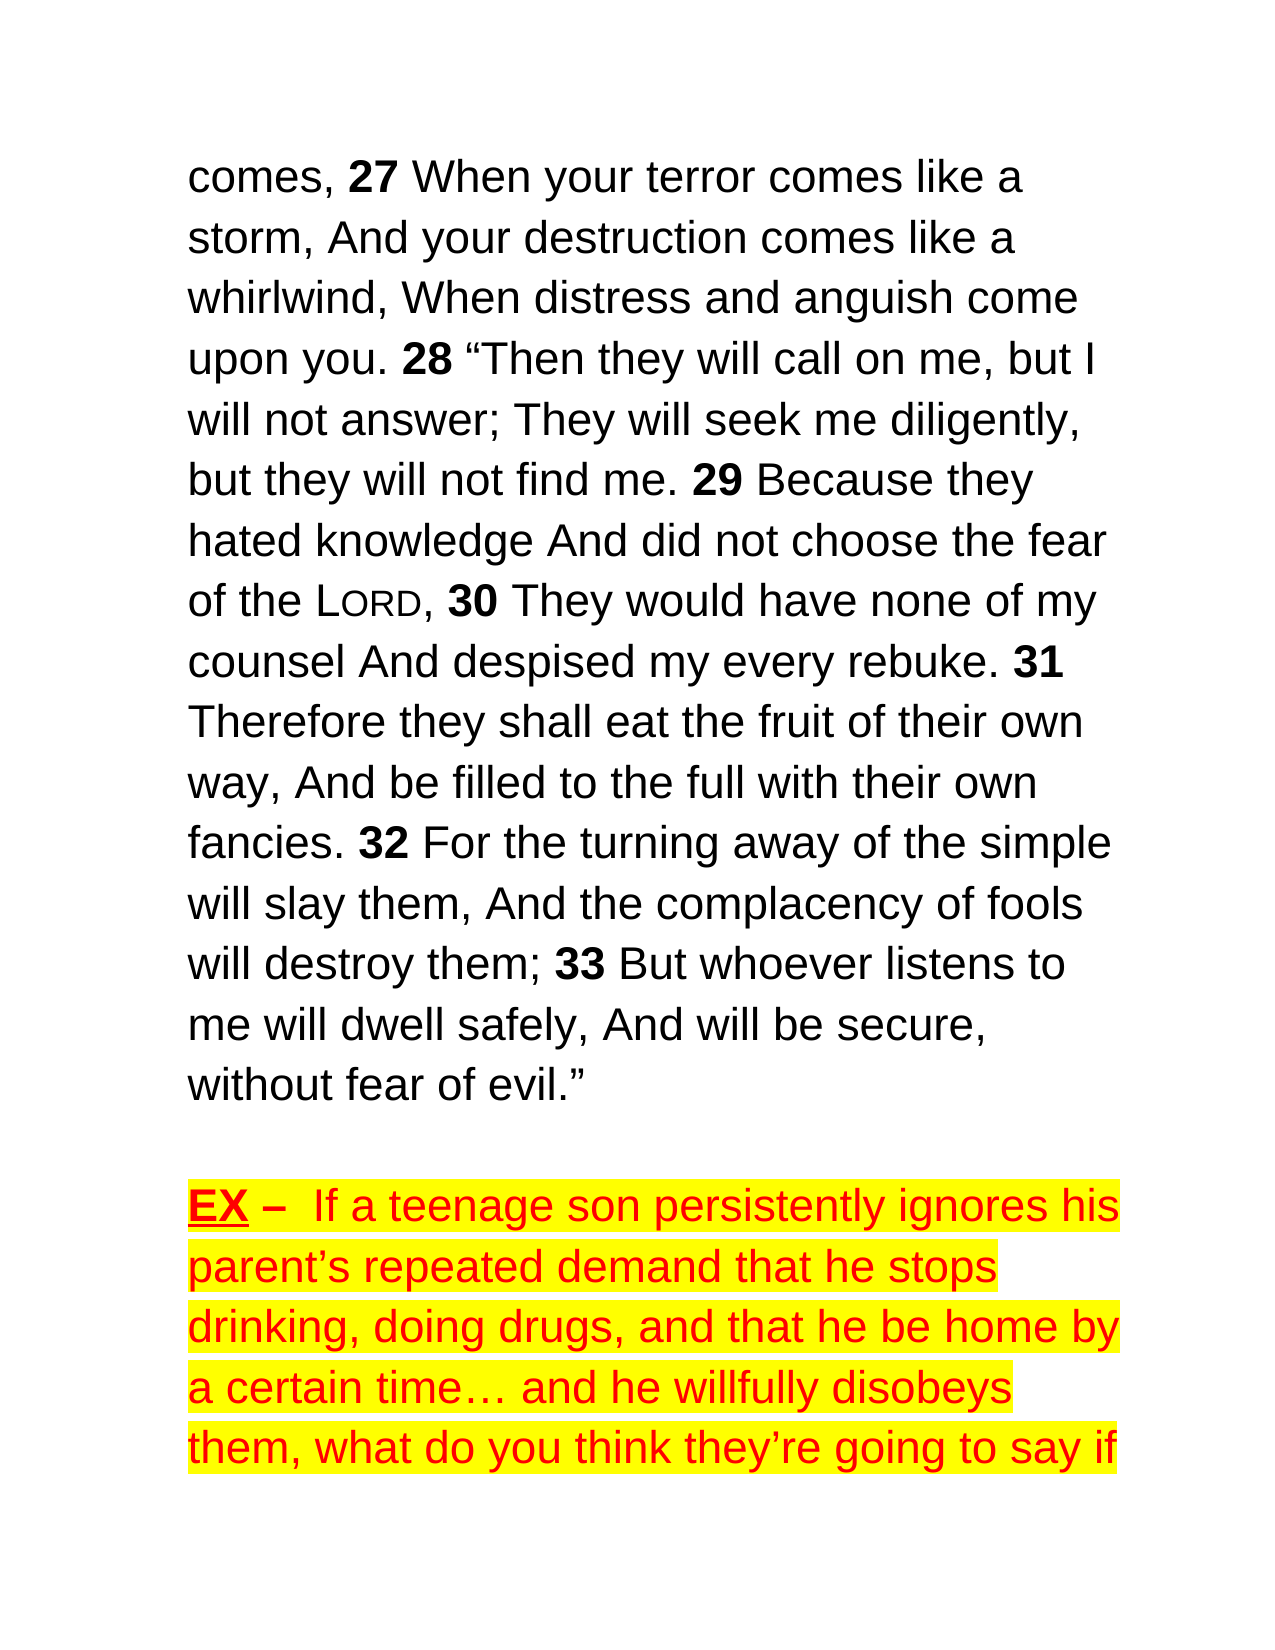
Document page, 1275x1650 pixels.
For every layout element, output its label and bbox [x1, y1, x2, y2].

text [187, 150, 1125, 1111]
text [187, 1179, 1125, 1474]
